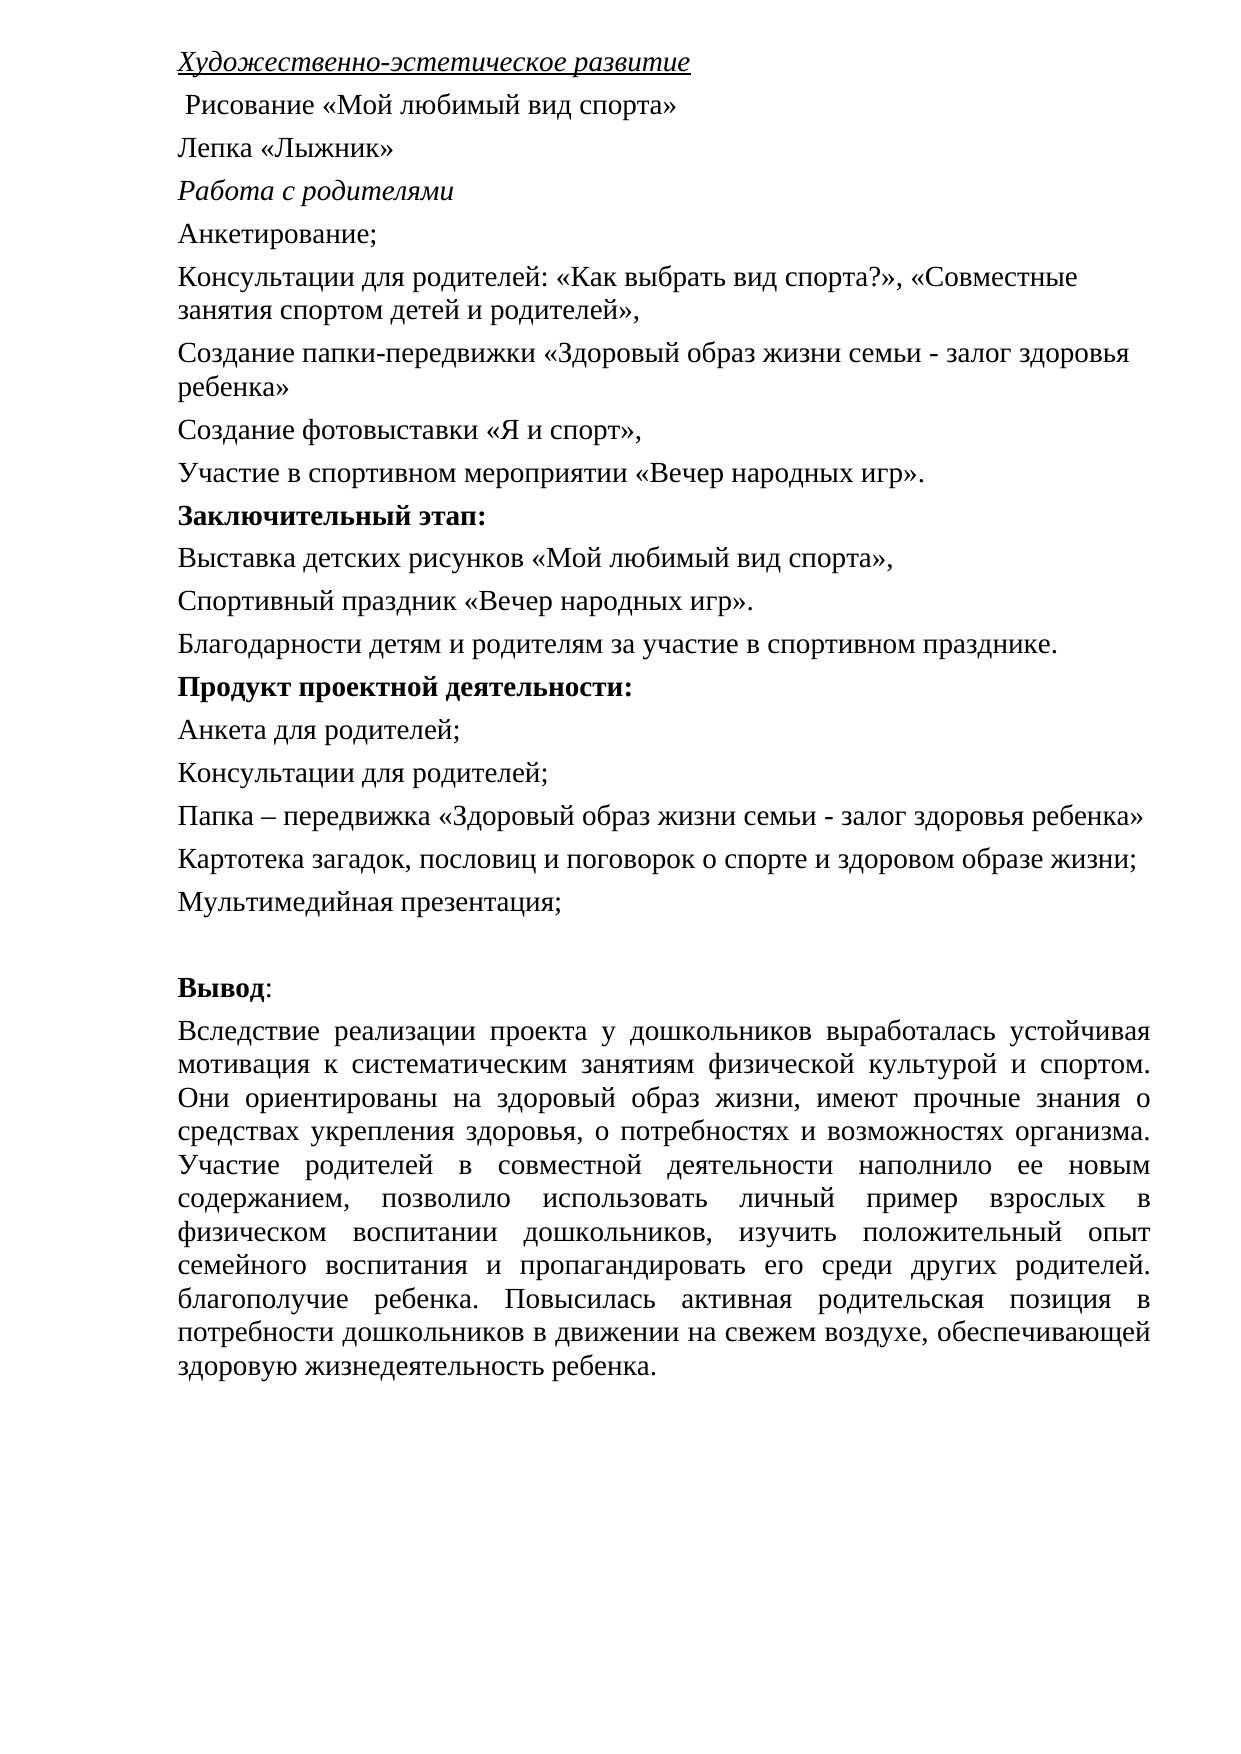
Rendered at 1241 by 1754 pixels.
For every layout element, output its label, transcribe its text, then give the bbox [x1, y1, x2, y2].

text Консультации для родителей; [177, 755, 1152, 789]
text Папка – передвижка «Здоровый образ жизни семьи - залог здоровья ребенка» [177, 798, 1152, 832]
text Спортивный праздник «Вечер народных игр». [177, 583, 1152, 617]
text Выставка детских рисунков «Мой любимый вид спорта», [177, 541, 1152, 574]
list Заключительный этап: [177, 498, 1152, 531]
text Анкета для родителей; [177, 712, 1152, 746]
text Рисование «Мой любимый вид спорта» [177, 87, 1152, 121]
text Работа с родителями [177, 173, 1152, 207]
text Мультимедийная презентация; [177, 884, 1152, 917]
text Создание папки-передвижки «Здоровый образ жизни семьи - залог здоровья ребенка» [177, 335, 1152, 402]
text Консультации для родителей: «Как выбрать вид спорта?», «Совместные занятия спортом детей и родителей», [177, 259, 1152, 326]
text Продукт проектной деятельности: [177, 669, 1152, 703]
text Лепка «Лыжник» [177, 130, 1152, 164]
text Художественно-эстетическое развитие [177, 44, 1152, 78]
text Участие в спортивном мероприятии «Вечер народных игр». [177, 455, 1152, 488]
text Благодарности детям и родителям за участие в спортивном празднике. [177, 626, 1152, 660]
text Картотека загадок, пословиц и поговорок о спорте и здоровом образе жизни; [177, 841, 1152, 874]
text Вывод: [177, 970, 1152, 1003]
text Анкетирование; [177, 216, 1152, 249]
text Создание фотовыставки «Я и спорт», [177, 412, 1152, 445]
text Вследствие реализации проекта у дошкольников выработалась устойчивая мотивация к систематическим занятиям физической культурой и спортом. Они ориентированы на здоровый образ жизни, имеют прочные знания о средствах укрепления здоровья, о потребностях и возможностях организма. Участие родителей в совместной деятельности наполнило ее новым содержанием, позволило использовать личный пример взрослых в физическом воспитании дошкольников, изучить положительный опыт семейного воспитания и пропагандировать его среди других родителей. благополучие ребенка. Повысилась активная родительская позиция в потребности дошкольников в движении на свежем воздухе, обеспечивающей здоровую жизнедеятельность ребенка. [177, 1013, 1152, 1382]
